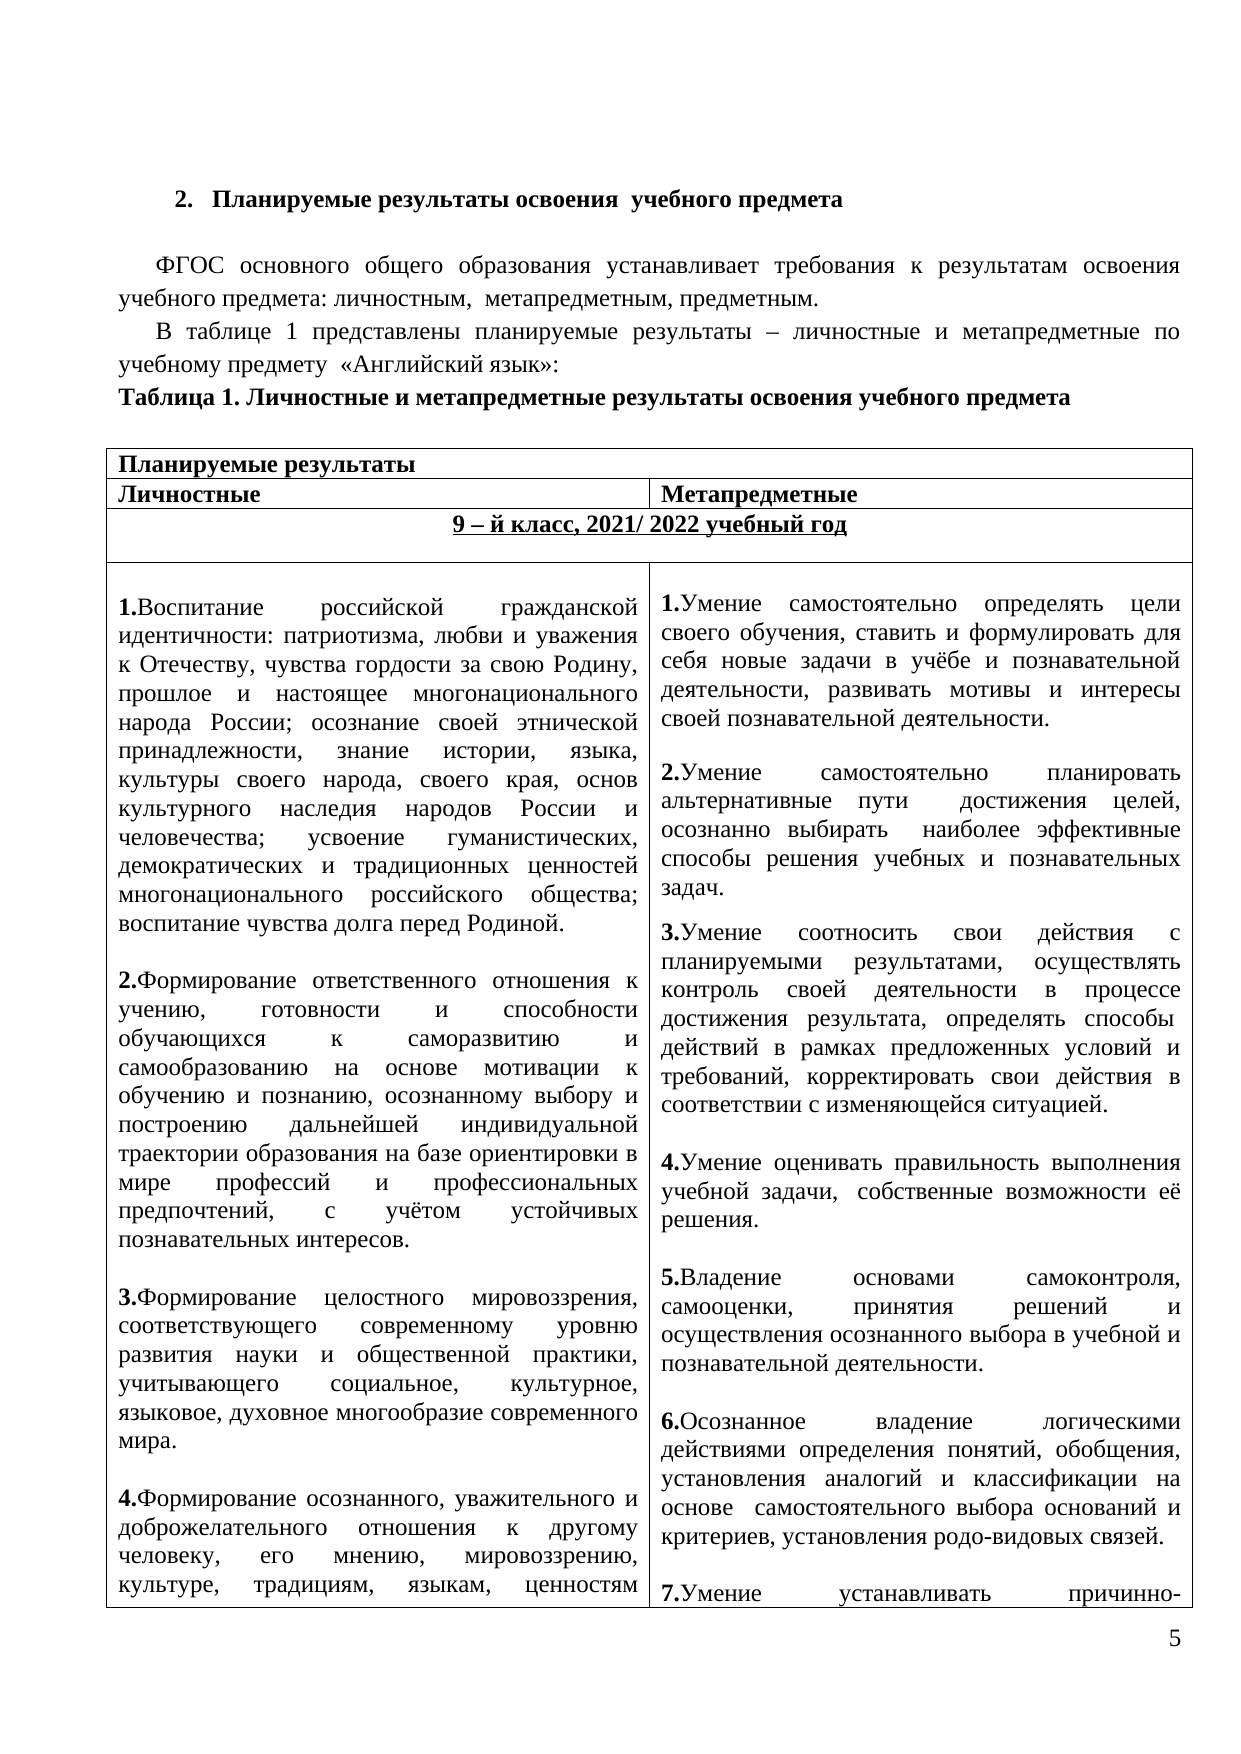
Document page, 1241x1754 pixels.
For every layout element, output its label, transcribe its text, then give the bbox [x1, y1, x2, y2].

table_cell Метапредметные [650, 479, 1192, 508]
table_cell Личностные [107, 479, 649, 508]
text ФГОС основного общего образования устанавливает требования к результатам освоения учебного предмета: личностным, метапредметным, предметным. [118, 250, 1181, 312]
text Таблица 1. Личностные и метапредметные результаты освоения учебного предмета [118, 382, 1181, 411]
table_cell 9 – й класс, 2021/ 2022 учебный год [107, 509, 1192, 562]
list Планируемые результаты освоения учебного предмета [174, 184, 1181, 213]
text В таблице 1 представлены планируемые результаты – личностные и метапредметные по учебному предмету «Английский язык»: [118, 316, 1181, 378]
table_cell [107, 563, 649, 1607]
table_header Планируемые результаты [107, 449, 1192, 478]
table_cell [650, 563, 1192, 1607]
